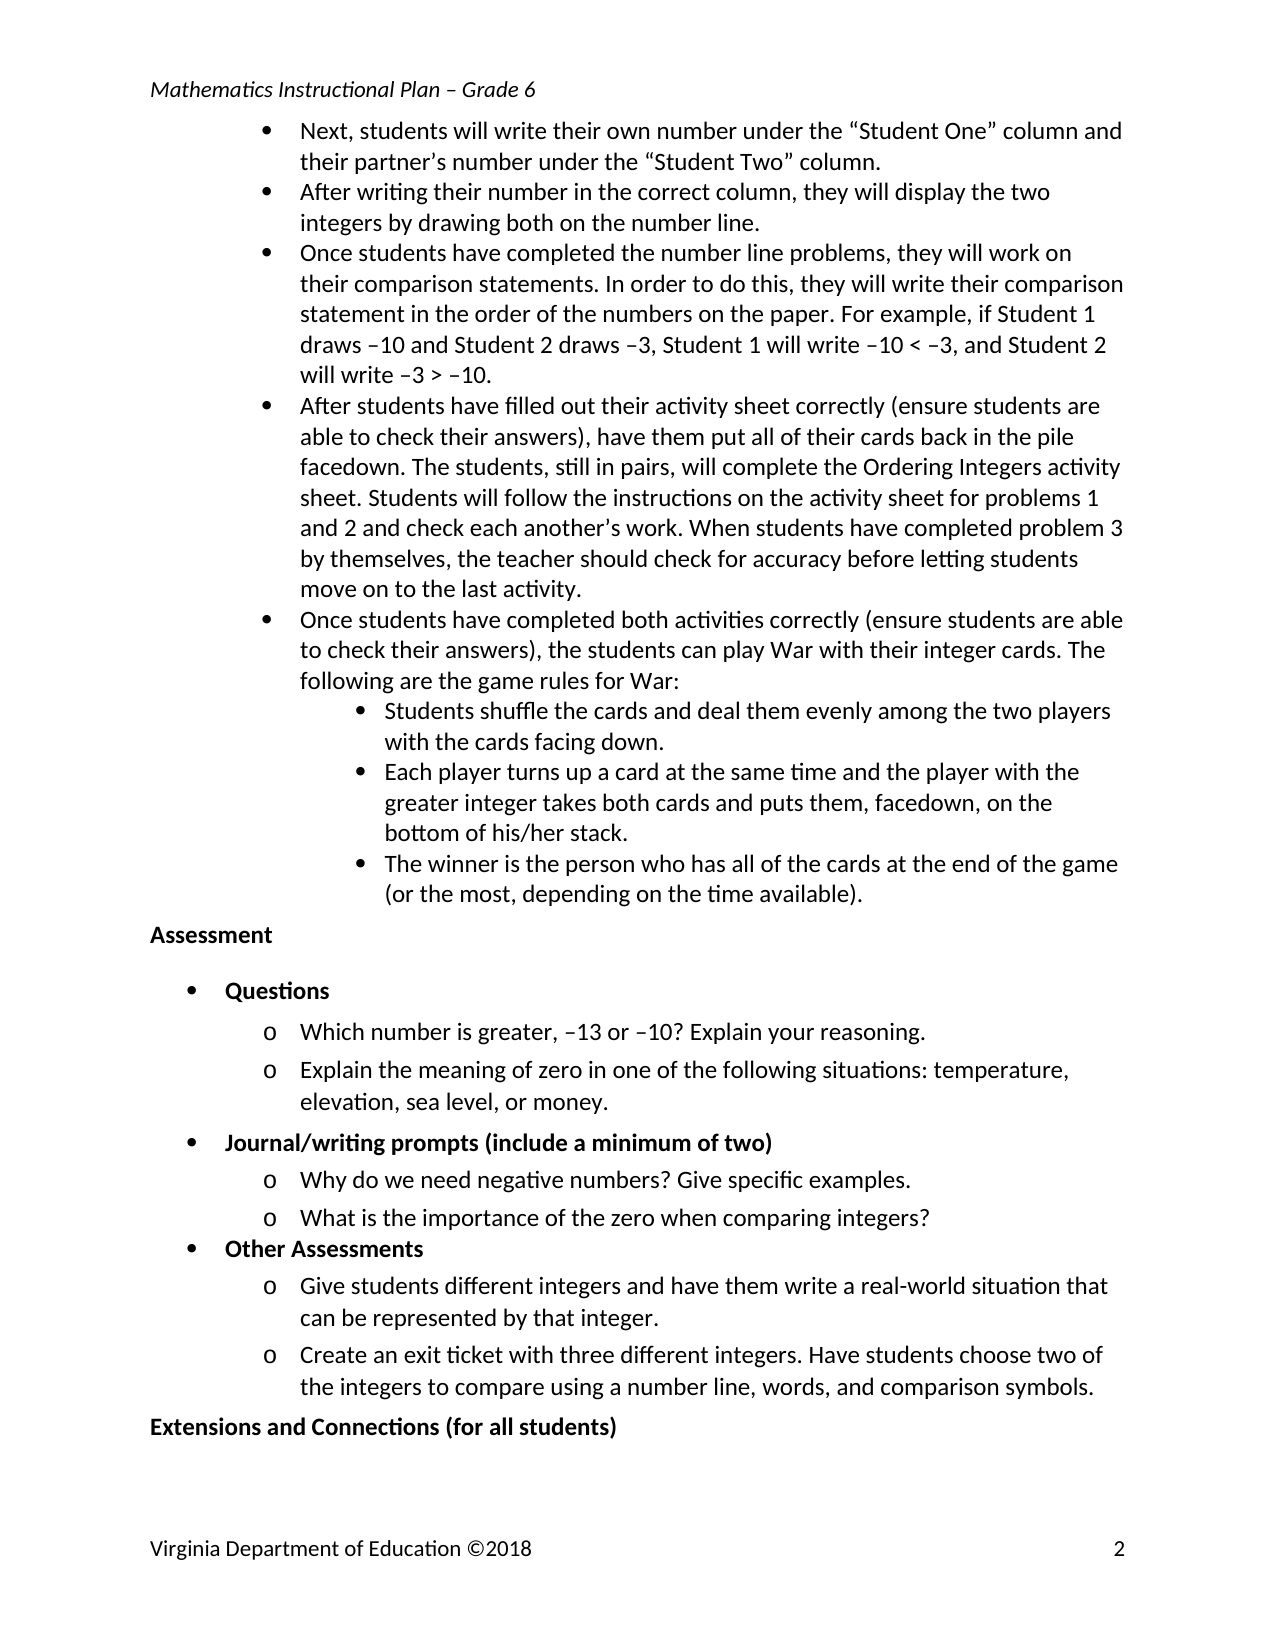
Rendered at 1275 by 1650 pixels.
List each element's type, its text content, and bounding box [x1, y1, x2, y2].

list Next, students will write their own number under the “Student One” column and their partner’s number under the “Student Two” column. [262, 116, 1125, 177]
list Create an exit ticket with three different integers. Have students choose two of the integers to compare using a number line, words, and comparison symbols. [262, 1339, 1125, 1401]
list After writing their number in the correct column, they will display the two integers by drawing both on the number line. [262, 177, 1125, 238]
list Give students different integers and have them write a real-world situation that can be represented by that integer. [262, 1270, 1125, 1333]
list Why do we need negative numbers? Give specific examples. [262, 1164, 1125, 1196]
subtitle Assessment [150, 919, 1125, 950]
list Once students have completed both activities correctly (ensure students are able to check their answers), the students can play War with their integer cards. The following are the game rules for War: [262, 604, 1125, 695]
list Students shuffle the cards and deal them evenly among the two players with the cards facing down. [356, 695, 1125, 756]
subtitle Extensions and Connections (for all students) [150, 1412, 1125, 1442]
list Explain the meaning of zero in one of the following situations: temperature, elevation, sea level, or money. [262, 1054, 1125, 1117]
list Once students have completed the number line problems, they will work on their comparison statements. In order to do this, they will write their comparison statement in the order of the numbers on the paper. For example, if Student 1 draws –10 and Student 2 draws –3, Student 1 will write –10 < –3, and Student 2 will write –3 > –10. [262, 238, 1125, 390]
subtitle Other Assessments [187, 1233, 1125, 1264]
list After students have filled out their activity sheet correctly (ensure students are able to check their answers), have them put all of their cards back in the pile facedown. The students, still in pairs, will complete the Ordering Integers activity sheet. Students will follow the instructions on the activity sheet for problems 1 and 2 and check each another’s work. When students have completed problem 3 by themselves, the teacher should check for accuracy before letting students move on to the last activity. [262, 390, 1125, 604]
list Which number is greater, –13 or –10? Explain your reasoning. [262, 1016, 1125, 1048]
subtitle Questions [187, 975, 1125, 1006]
list Each player turns up a card at the same time and the player with the greater integer takes both cards and puts them, facedown, on the bottom of his/her stack. [356, 756, 1125, 848]
list The winner is the person who has all of the cards at the end of the game (or the most, depending on the time available). [356, 848, 1125, 909]
list What is the importance of the zero when comparing integers? [262, 1202, 1125, 1233]
subtitle Journal/writing prompts (include a minimum of two) [187, 1127, 1125, 1157]
